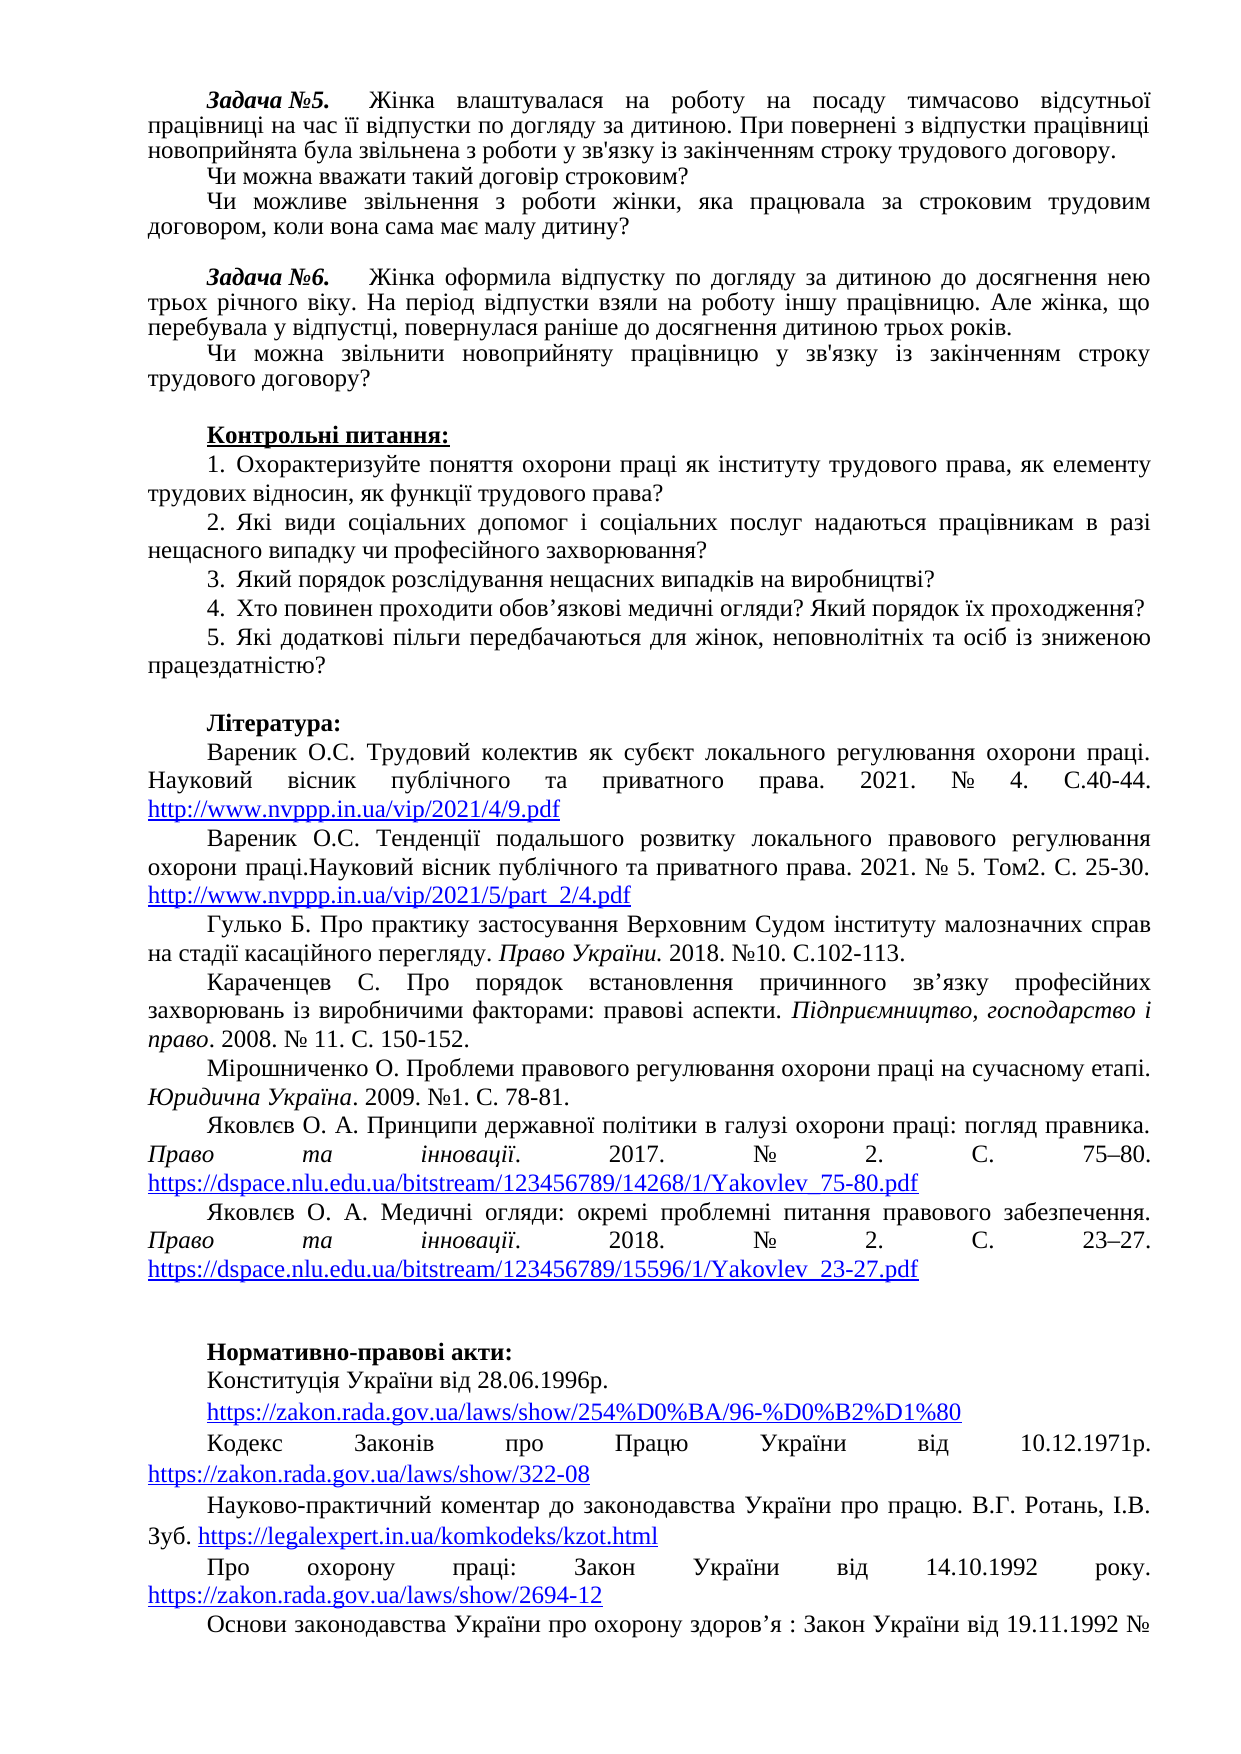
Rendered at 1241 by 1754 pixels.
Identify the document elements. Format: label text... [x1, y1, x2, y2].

list Охорактеризуйте поняття охорони праці як інституту трудового права, як елементу трудових відносин, як функції трудового права? [148, 449, 1152, 507]
text Караченцев С. Про порядок встановлення причинного зв’язку професійних захворювань із виробничими факторами: правові аспекти. Підприємництво, господарство і право. 2008. № 11. С. 150-152. [148, 967, 1152, 1053]
text Чи можливе звільнення з роботи жінки, яка працювала за строковим трудовим договором, коли вона сама має малу дитину? [148, 189, 1152, 240]
text Мірошниченко О. Проблеми правового регулювання охорони праці на сучасному етапі. Юридична Україна. 2009. №1. С. 78-81. [148, 1053, 1152, 1110]
text https://zakon.rada.gov.ua/laws/show/254%D0%BA/96-%D0%B2%D1%80 [148, 1397, 1152, 1425]
text Яковлєв О. А. Принципи державної політики в галузі охорони праці: погляд правника. Право та інновації. 2017. № 2. С. 75–80. https://dspace.nlu.edu.ua/bitstream/123456789/14268/1/Yakovlev_75-80.pdf [148, 1110, 1152, 1197]
text Кодекс Законів про Працю України від 10.12.1971р. https://zakon.rada.gov.ua/laws/show/322-08 [148, 1428, 1152, 1487]
text Конституція України від 28.06.1996р. [148, 1366, 1152, 1394]
text Література: [148, 708, 1152, 737]
text Вареник О.С. Тенденції подальшого розвитку локального правового регулювання охорони праці.Науковий вісник публічного та приватного права. 2021. № 5. Том2. С. 25-30. http://www.nvppp.in.ua/vip/2021/5/part_2/4.pdf [148, 823, 1152, 909]
text Задача №6. Жінка оформила відпустку по догляду за дитиною до досягнення нею трьох річного віку. На період відпустки взяли на роботу іншу працівницю. Але жінка, що перебувала у відпустці, повернулася раніше до досягнення дитиною трьох років. [148, 265, 1152, 341]
text Чи можна звільнити новоприйняту працівницю у зв'язку із закінченням строку трудового договору? [148, 341, 1152, 392]
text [148, 1609, 1152, 1638]
text Гулько Б. Про практику застосування Верховним Судом інституту малозначних справ на стадії касаційного перегляду. Право України. 2018. №10. С.102-113. [148, 909, 1152, 967]
text Про охорону праці: Закон України від 14.10.1992 року. https://zakon.rada.gov.ua/laws/show/2694-12 [148, 1552, 1152, 1609]
text Яковлєв О. А. Медичні огляди: окремі проблемні питання правового забезпечення. Право та інновації. 2018. № 2. С. 23–27. https://dspace.nlu.edu.ua/bitstream/123456789/15596/1/Yakovlev_23-27.pdf [148, 1197, 1152, 1283]
text Чи можна вважати такий договір строковим? [148, 164, 1152, 189]
list Хто повинен проходити обов’язкові медичні огляди? Який порядок їх проходження? [148, 593, 1152, 622]
text Вареник О.С. Трудовий колектив як субєкт локального регулювання охорони праці. Науковий вісник публічного та приватного права. 2021. № 4. С.40-44. http://www.nvppp.in.ua/vip/2021/4/9.pdf [148, 737, 1152, 823]
text Контрольні питання: [148, 420, 1152, 449]
list Які додаткові пільги передбачаються для жінок, неповнолітніх та осіб із зниженою працездатністю? [148, 622, 1152, 679]
text Задача №5. Жінка влаштувалася на роботу на посаду тимчасово відсутньої працівниці на час її відпустки по догляду за дитиною. При повернені з відпустки працівниці новоприйнята була звільнена з роботи у зв'язку із закінченням строку трудового договору. [148, 88, 1152, 164]
list Які види соціальних допомог і соціальних послуг надаються працівникам в разі нещасного випадку чи професійного захворювання? [148, 507, 1152, 564]
text Нормативно-правові акти: [148, 1340, 1152, 1366]
list Який порядок розслідування нещасних випадків на виробництві? [148, 564, 1152, 593]
text Науково-практичний коментар до законодавства України про працю. В.Г. Ротань, І.В. Зуб. https://legalexpert.in.ua/komkodeks/kzot.html [148, 1490, 1152, 1549]
